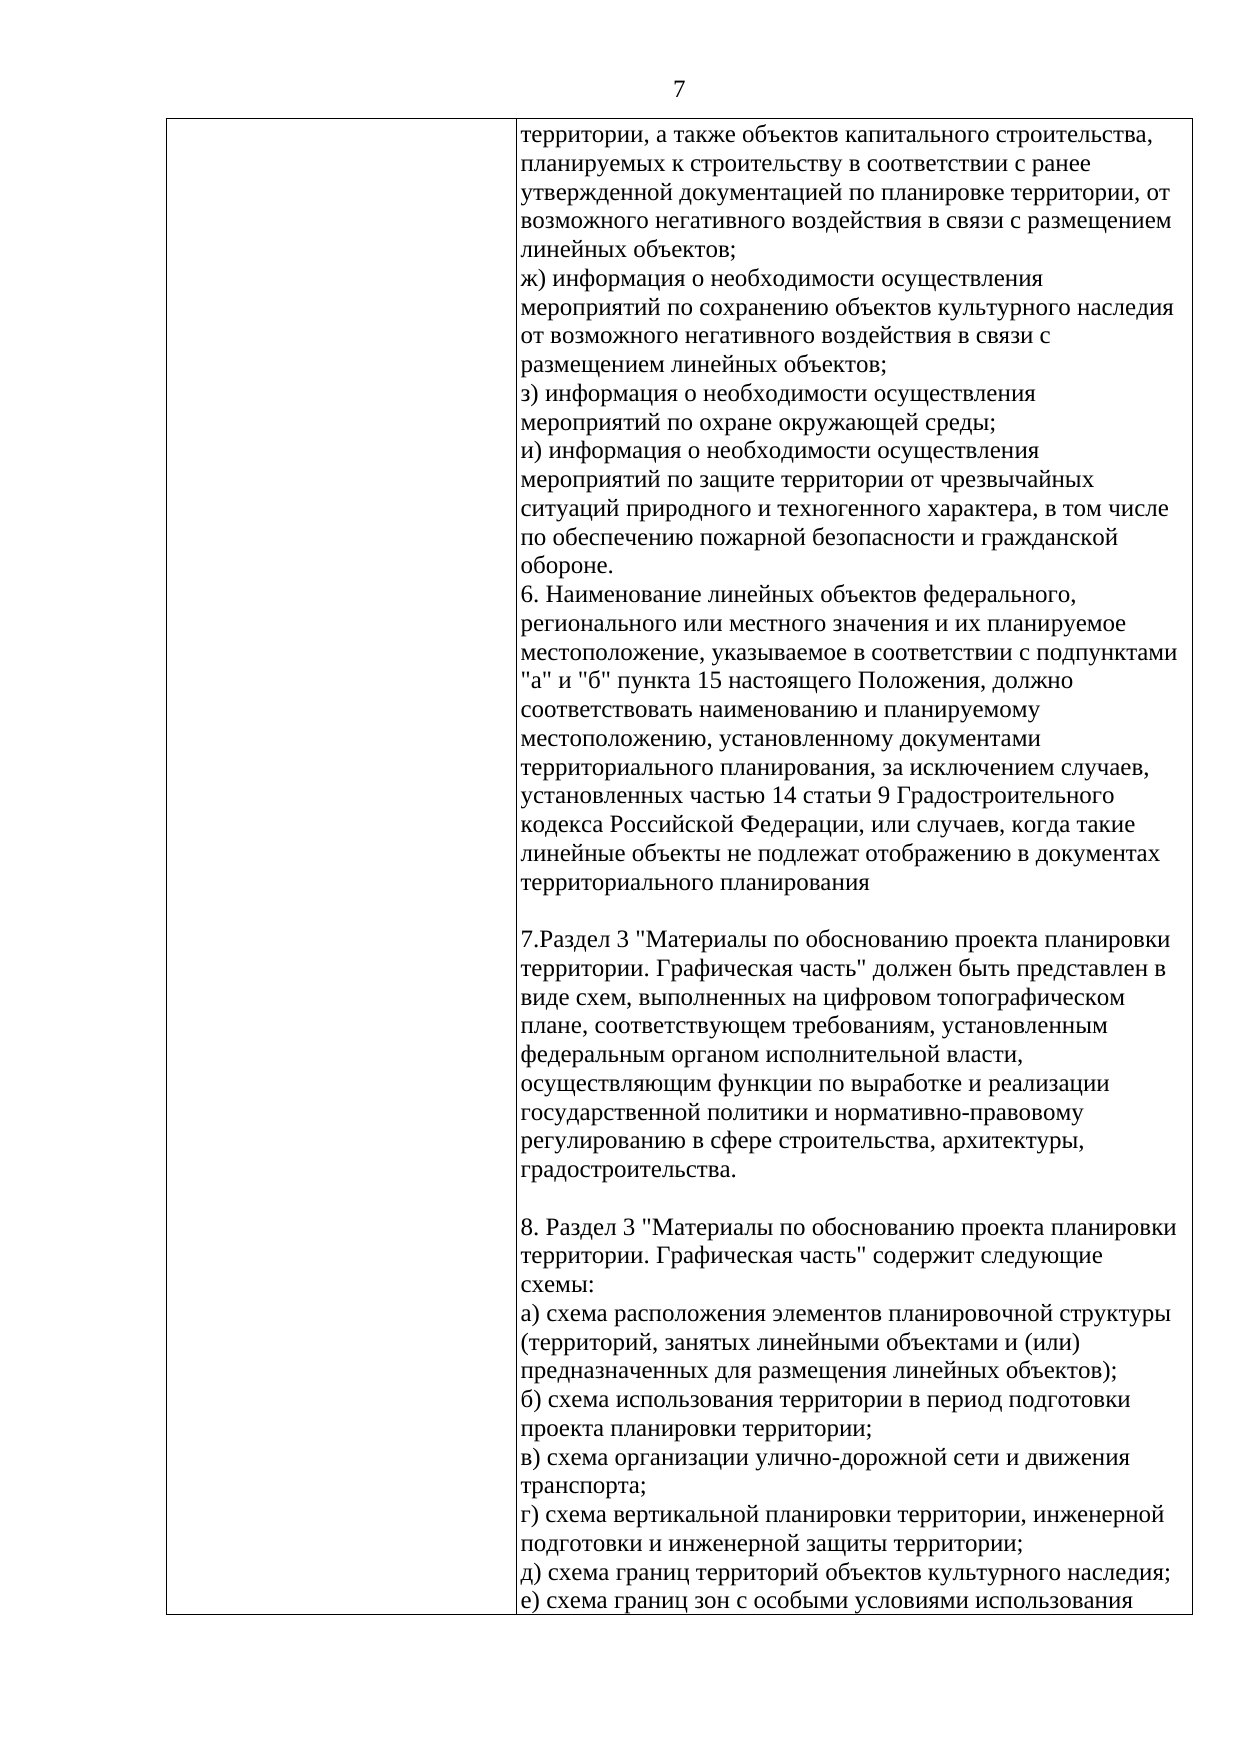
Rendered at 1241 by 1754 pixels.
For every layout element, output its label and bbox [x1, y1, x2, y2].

table_cell [517, 119, 1192, 1614]
table_cell [167, 119, 516, 1614]
